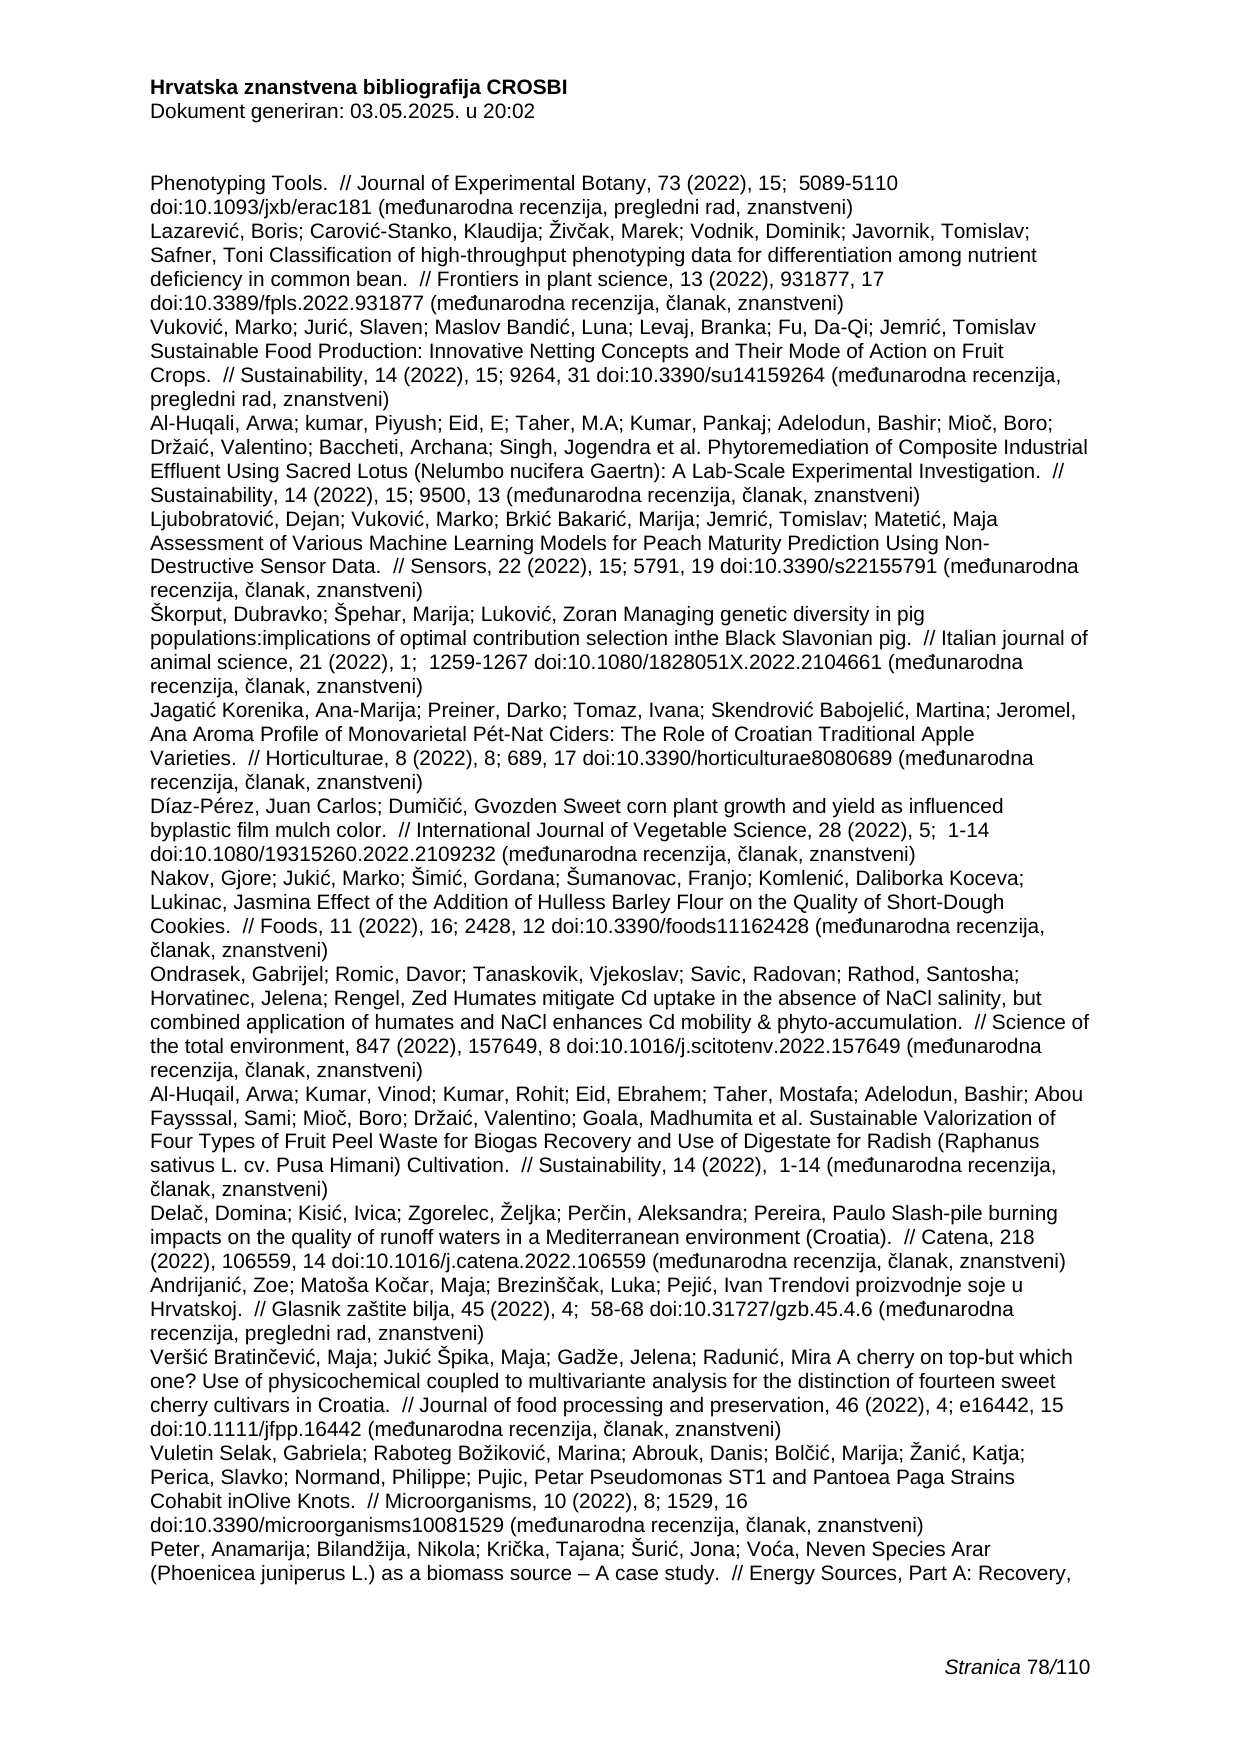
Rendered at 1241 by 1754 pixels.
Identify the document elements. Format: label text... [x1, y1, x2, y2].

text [150, 1537, 1090, 1584]
text Díaz-Pérez, Juan Carlos; Dumičić, Gvozden [150, 794, 1090, 866]
text Andrijanić, Zoe; Matoša Kočar, Maja; Brezinščak, Luka; Pejić, Ivan [150, 1273, 1090, 1345]
text Veršić Bratinčević, Maja; Jukić Špika, Maja; Gadže, Jelena; Radunić, Mira [150, 1345, 1090, 1441]
text Vuković, Marko; Jurić, Slaven; Maslov Bandić, Luna; Levaj, Branka; Fu, Da-Qi; Jemrić, Tomislav [150, 315, 1090, 411]
text Vuletin Selak, Gabriela; Raboteg Božiković, Marina; Abrouk, Danis; Bolčić, Marija; Žanić, Katja; Perica, Slavko; Normand, Philippe; Pujic, Petar [150, 1441, 1090, 1537]
text Ondrasek, Gabrijel; Romic, Davor; Tanaskovik, Vjekoslav; Savic, Radovan; Rathod, Santosha; Horvatinec, Jelena; Rengel, Zed [150, 962, 1090, 1081]
text Al-Huqali, Arwa; kumar, Piyush; Eid, E; Taher, M.A; Kumar, Pankaj; Adelodun, Bashir; Mioč, Boro; Držaić, Valentino; Baccheti, Archana; Singh, Jogendra et al. [150, 411, 1090, 506]
text Lazarević, Boris; Carović-Stanko, Klaudija; Živčak, Marek; Vodnik, Dominik; Javornik, Tomislav; Safner, Toni [150, 219, 1090, 315]
text Delač, Domina; Kisić, Ivica; Zgorelec, Željka; Perčin, Aleksandra; Pereira, Paulo [150, 1201, 1090, 1273]
text Škorput, Dubravko; Špehar, Marija; Luković, Zoran [150, 602, 1090, 698]
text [150, 171, 1090, 219]
text Ljubobratović, Dejan; Vuković, Marko; Brkić Bakarić, Marija; Jemrić, Tomislav; Matetić, Maja [150, 506, 1090, 602]
text Nakov, Gjore; Jukić, Marko; Šimić, Gordana; Šumanovac, Franjo; Komlenić, Daliborka Koceva; Lukinac, Jasmina [150, 866, 1090, 962]
text Jagatić Korenika, Ana-Marija; Preiner, Darko; Tomaz, Ivana; Skendrović Babojelić, Martina; Jeromel, Ana [150, 698, 1090, 794]
text Al-Huqail, Arwa; Kumar, Vinod; Kumar, Rohit; Eid, Ebrahem; Taher, Mostafa; Adelodun, Bashir; Abou Faysssal, Sami; Mioč, Boro; Držaić, Valentino; Goala, Madhumita et al. [150, 1081, 1090, 1201]
